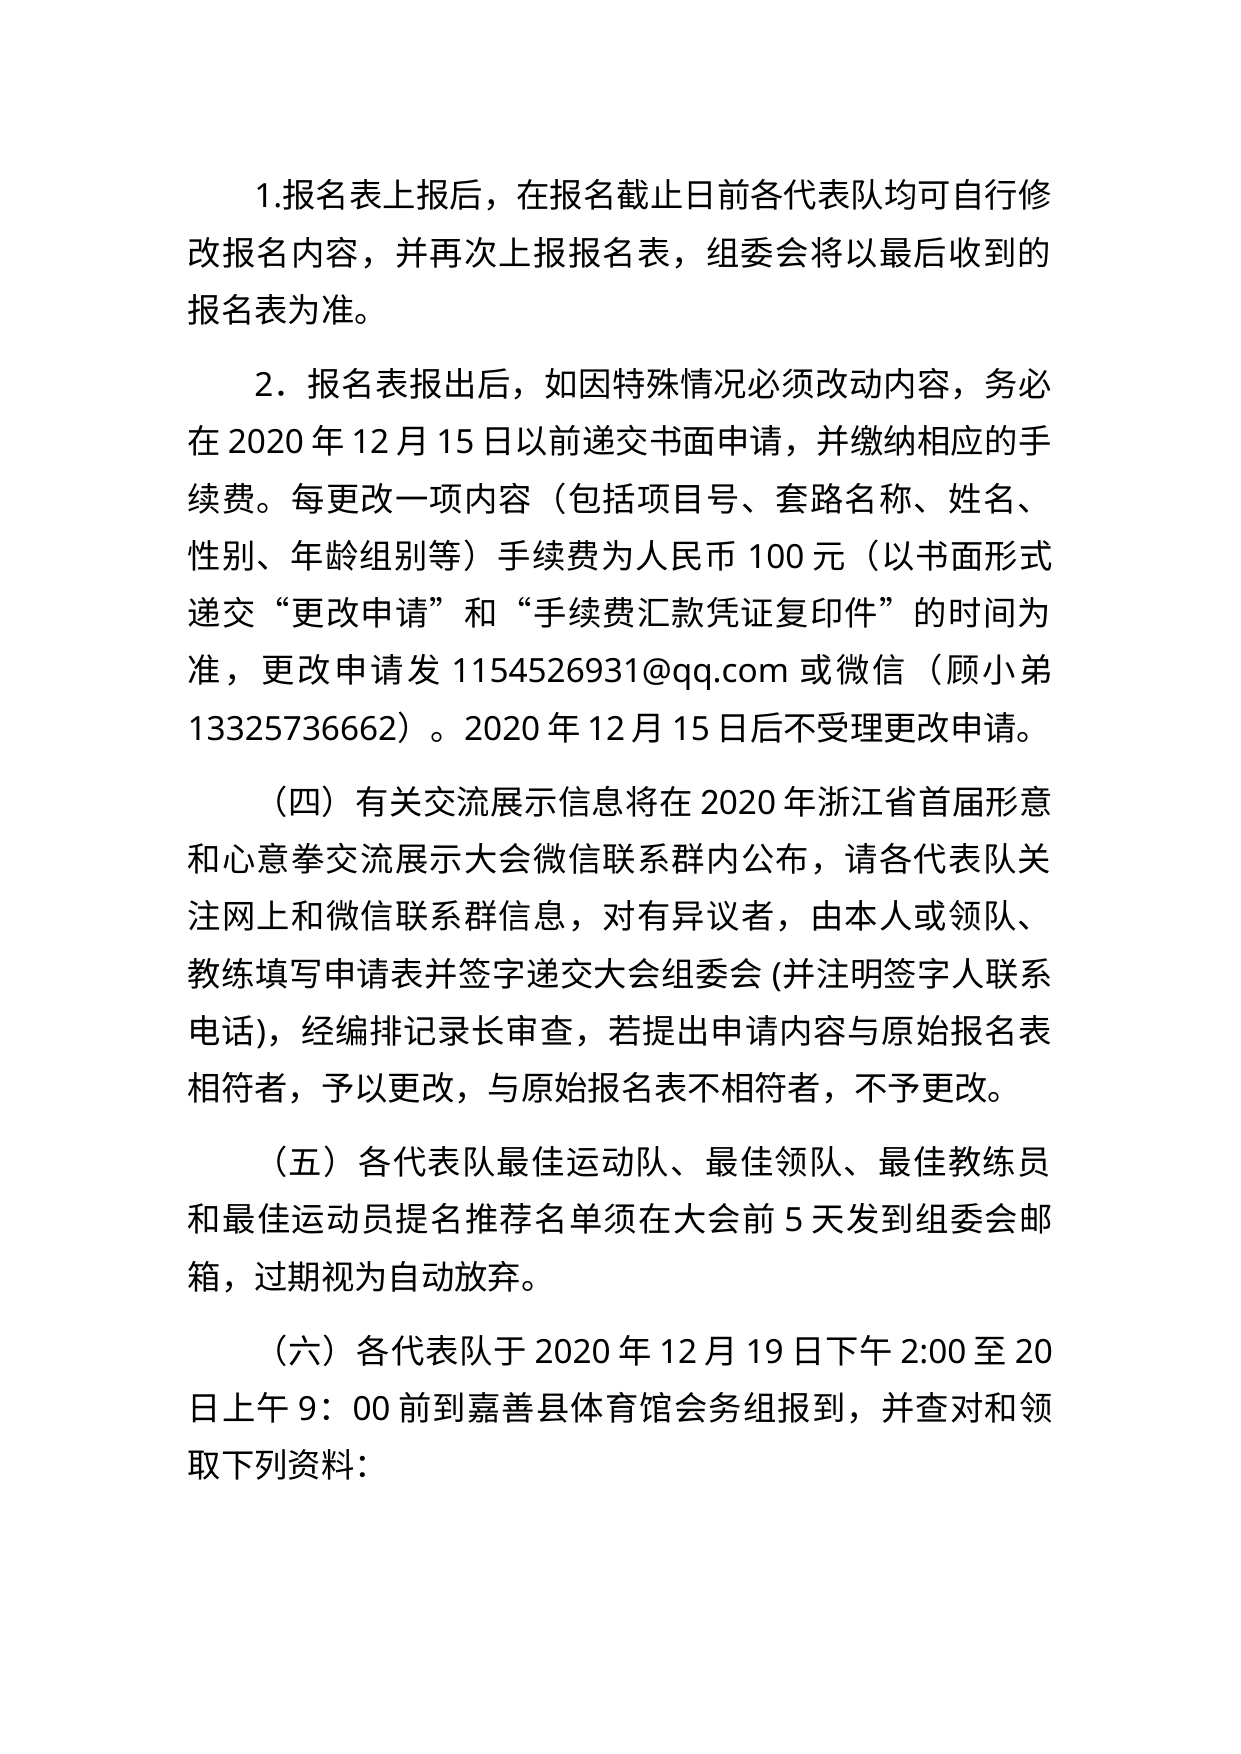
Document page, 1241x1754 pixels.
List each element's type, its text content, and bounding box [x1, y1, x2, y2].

text 1.报名表上报后，在报名截止日前各代表队均可自行修改报名内容，并再次上报报名表，组委会将以最后收到的报名表为准。 [187, 162, 1053, 334]
text （四）有关交流展示信息将在2020年浙江省首届形意和心意拳交流展示大会微信联系群内公布，请各代表队关注网上和微信联系群信息，对有异议者，由本人或领队、教练填写申请表并签字递交大会组委会 (并注明签字人联系电话)，经编排记录长审查，若提出申请内容与原始报名表相符者，予以更改，与原始报名表不相符者，不予更改。 [187, 768, 1053, 1112]
text （五）各代表队最佳运动队、最佳领队、最佳教练员和最佳运动员提名推荐名单须在大会前5天发到组委会邮箱，过期视为自动放弃。 [187, 1129, 1053, 1301]
text 2．报名表报出后，如因特殊情况必须改动内容，务必在2020年12月15日以前递交书面申请，并缴纳相应的手续费。每更改一项内容（包括项目号、套路名称、姓名、性别、年龄组别等）手续费为人民币100元（以书面形式递交“更改申请”和“手续费汇款凭证复印件”的时间为准，更改申请发1154526931@qq.com或微信（顾小弟13325736662）。2020年12月15日后不受理更改申请。 [187, 351, 1053, 752]
text （六）各代表队于2020年12月19日下午2:00至20日上午9：00前到嘉善县体育馆会务组报到，并查对和领取下列资料： [187, 1317, 1053, 1489]
